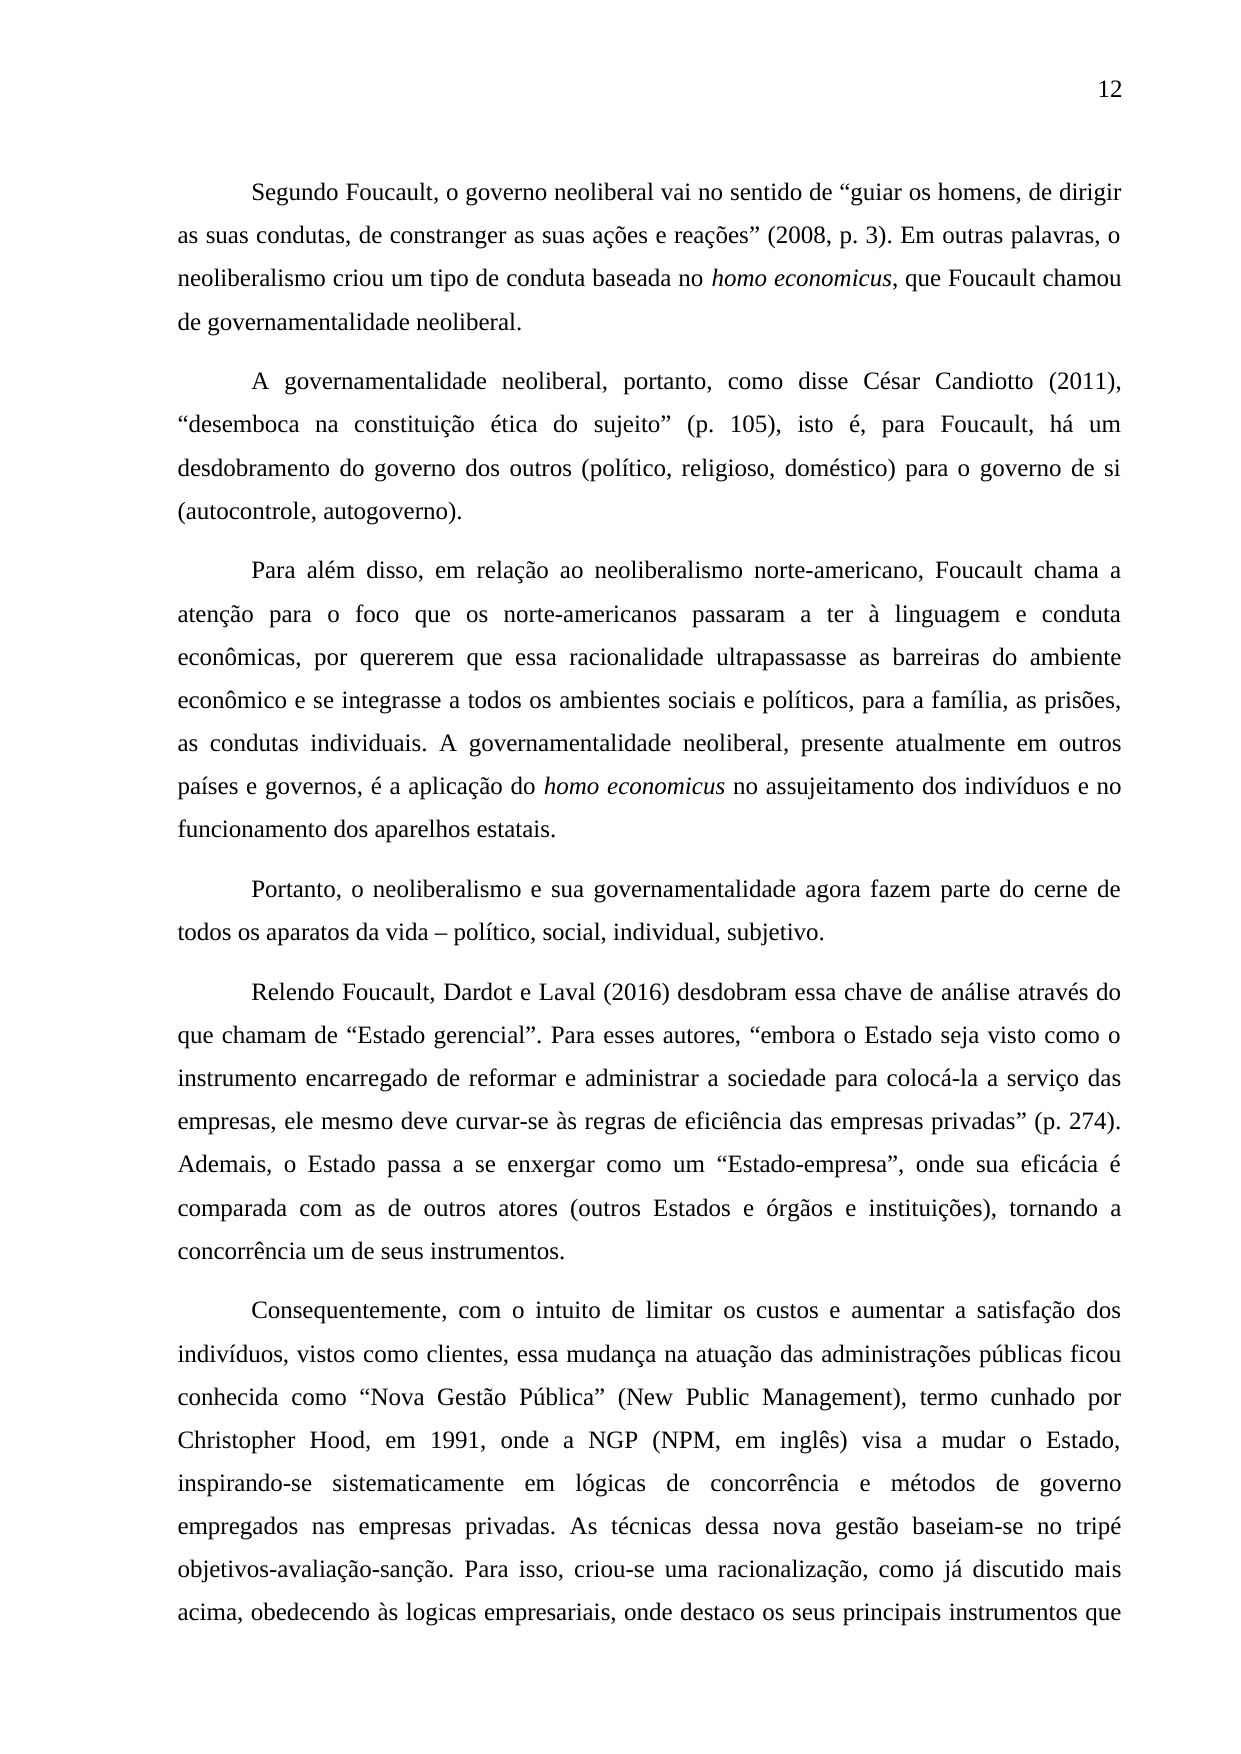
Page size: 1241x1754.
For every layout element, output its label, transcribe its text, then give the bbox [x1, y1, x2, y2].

text Para além disso, em relação ao neoliberalismo norte-americano, Foucault chama a atenção para o foco que os norte-americanos passaram a ter à linguagem e conduta econômicas, por quererem que essa racionalidade ultrapassasse as barreiras do ambiente econômico e se integrasse a todos os ambientes sociais e políticos, para a família, as prisões, as condutas individuais. A governamentalidade neoliberal, presente atualmente em outros países e governos, é a aplicação do homo economicus no assujeitamento dos indivíduos e no funcionamento dos aparelhos estatais. [177, 556, 1122, 843]
text Segundo Foucault, o governo neoliberal vai no sentido de “guiar os homens, de dirigir as suas condutas, de constranger as suas ações e reações” (2008, p. 3). Em outras palavras, o neoliberalismo criou um tipo de conduta baseada no homo economicus, que Foucault chamou de governamentalidade neoliberal. [177, 177, 1122, 335]
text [177, 1296, 1122, 1626]
text Relendo Foucault, Dardot e Laval (2016) desdobram essa chave de análise através do que chamam de “Estado gerencial”. Para esses autores, “embora o Estado seja visto como o instrumento encarregado de reformar e administrar a sociedade para colocá-la a serviço das empresas, ele mesmo deve curvar-se às regras de eficiência das empresas privadas” (p. 274). Ademais, o Estado passa a se enxergar como um “Estado-empresa”, onde sua eficácia é comparada com as de outros atores (outros Estados e órgãos e instituições), tornando a concorrência um de seus instrumentos. [177, 977, 1122, 1264]
text Portanto, o neoliberalismo e sua governamentalidade agora fazem parte do cerne de todos os aparatos da vida – político, social, individual, subjetivo. [177, 874, 1122, 946]
text A governamentalidade neoliberal, portanto, como disse César Candiotto (2011), “desemboca na constituição ética do sujeito” (p. 105), isto é, para Foucault, há um desdobramento do governo dos outros (político, religioso, doméstico) para o governo de si (autocontrole, autogoverno). [177, 366, 1122, 524]
